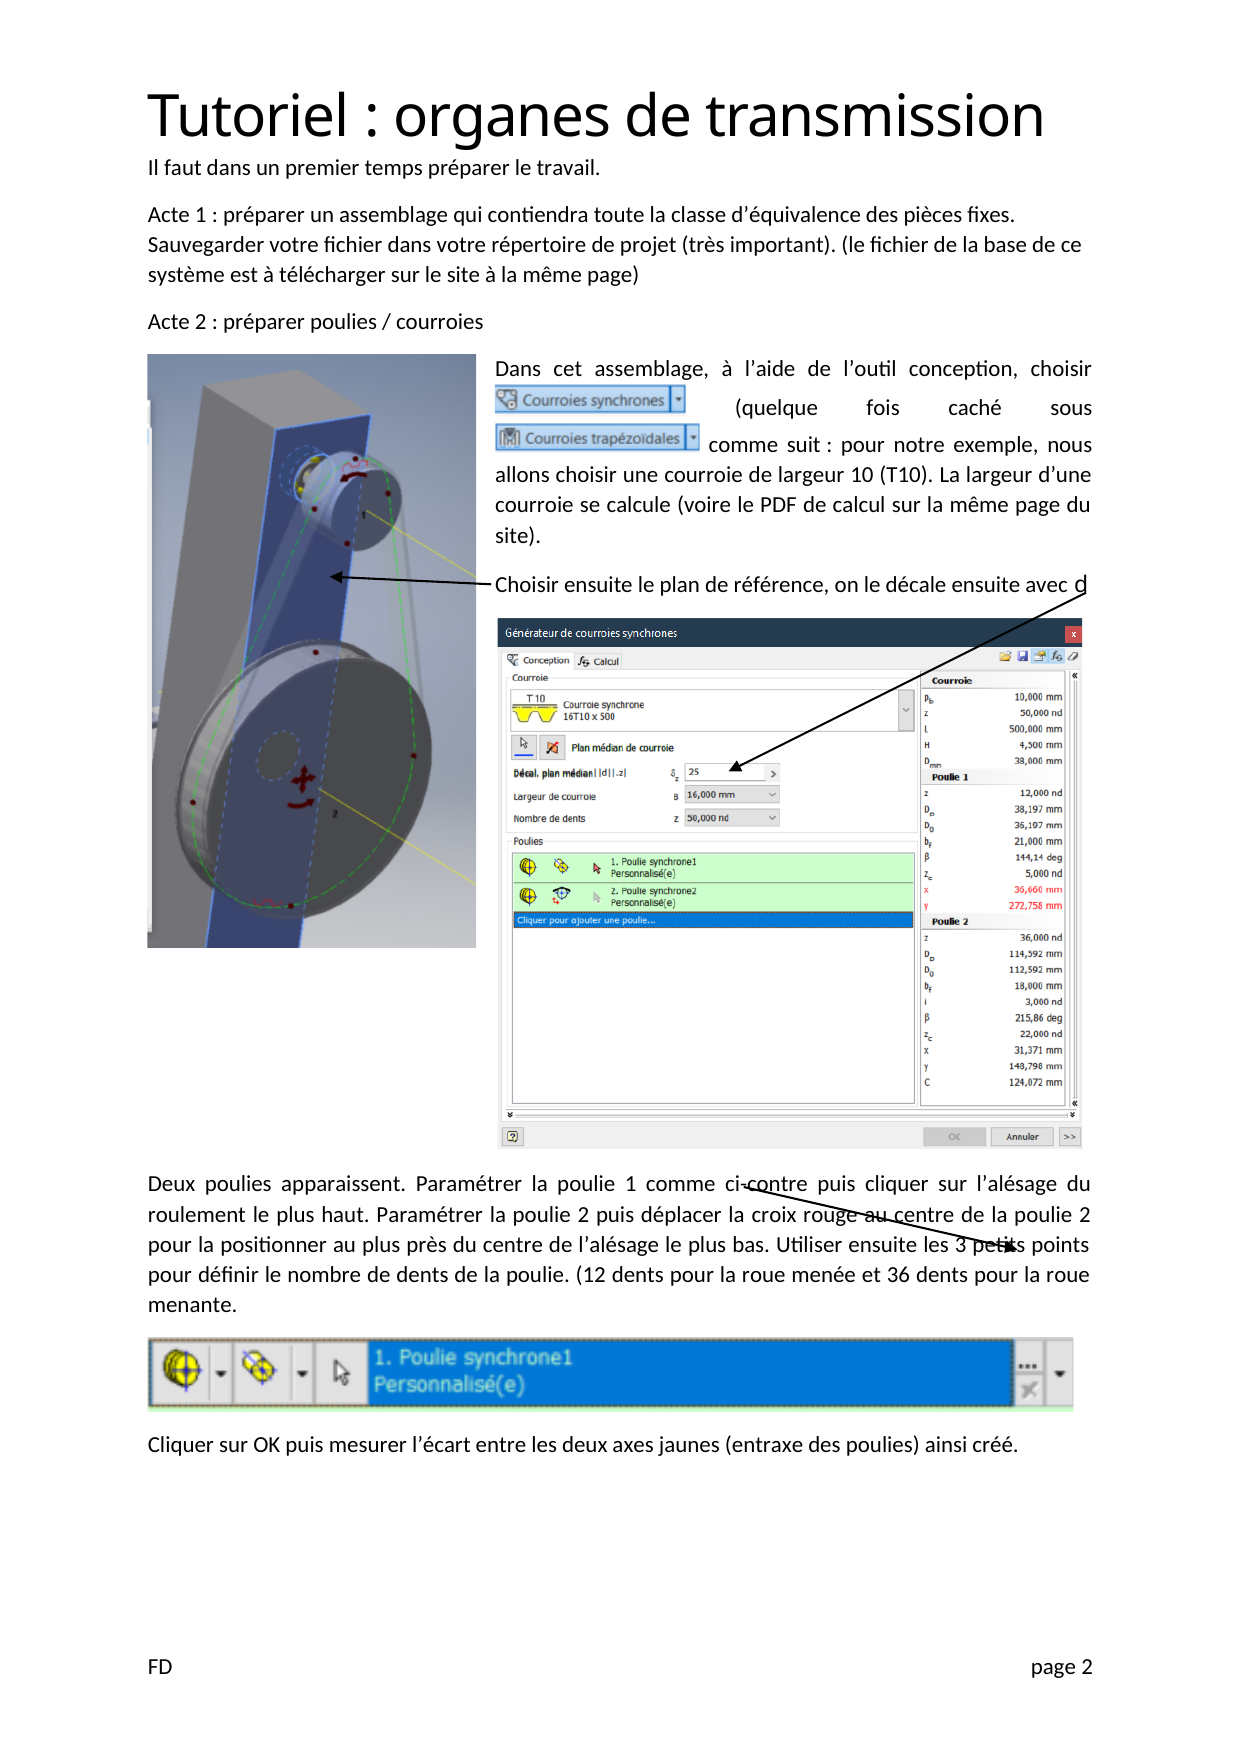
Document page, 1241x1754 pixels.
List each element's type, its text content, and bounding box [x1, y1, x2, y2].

text Acte 1 : préparer un assemblage qui contiendra toute la classe d’équivalence des pièces fixes. Sauvegarder votre fichier dans votre répertoire de projet (très important). (le fichier de la base de ce système est à télécharger sur le site à la même page) [148, 200, 1093, 288]
picture [494, 423, 700, 453]
text Dans cet assemblage, à l’aide de l’outil conception, choisir (quelque fois caché sous comme suit : pour notre exemple, nous allons choisir une courroie de largeur 10 (T10). La largeur d’une courroie se calcule (voire le PDF de calcul sur la même page du site). [477, 354, 1093, 549]
picture [497, 618, 1083, 1149]
picture [494, 384, 687, 416]
text Il faut dans un premier temps préparer le travail. [148, 153, 1093, 181]
picture [147, 1337, 1074, 1412]
text Acte 2 : préparer poulies / courroies [148, 307, 1093, 335]
text Choisir ensuite le plan de référence, on le décale ensuite avec d [477, 568, 1093, 599]
picture [147, 354, 477, 948]
text Cliquer sur OK puis mesurer l’écart entre les deux axes jaunes (entraxe des poulies) ainsi créé. [148, 1430, 1093, 1458]
